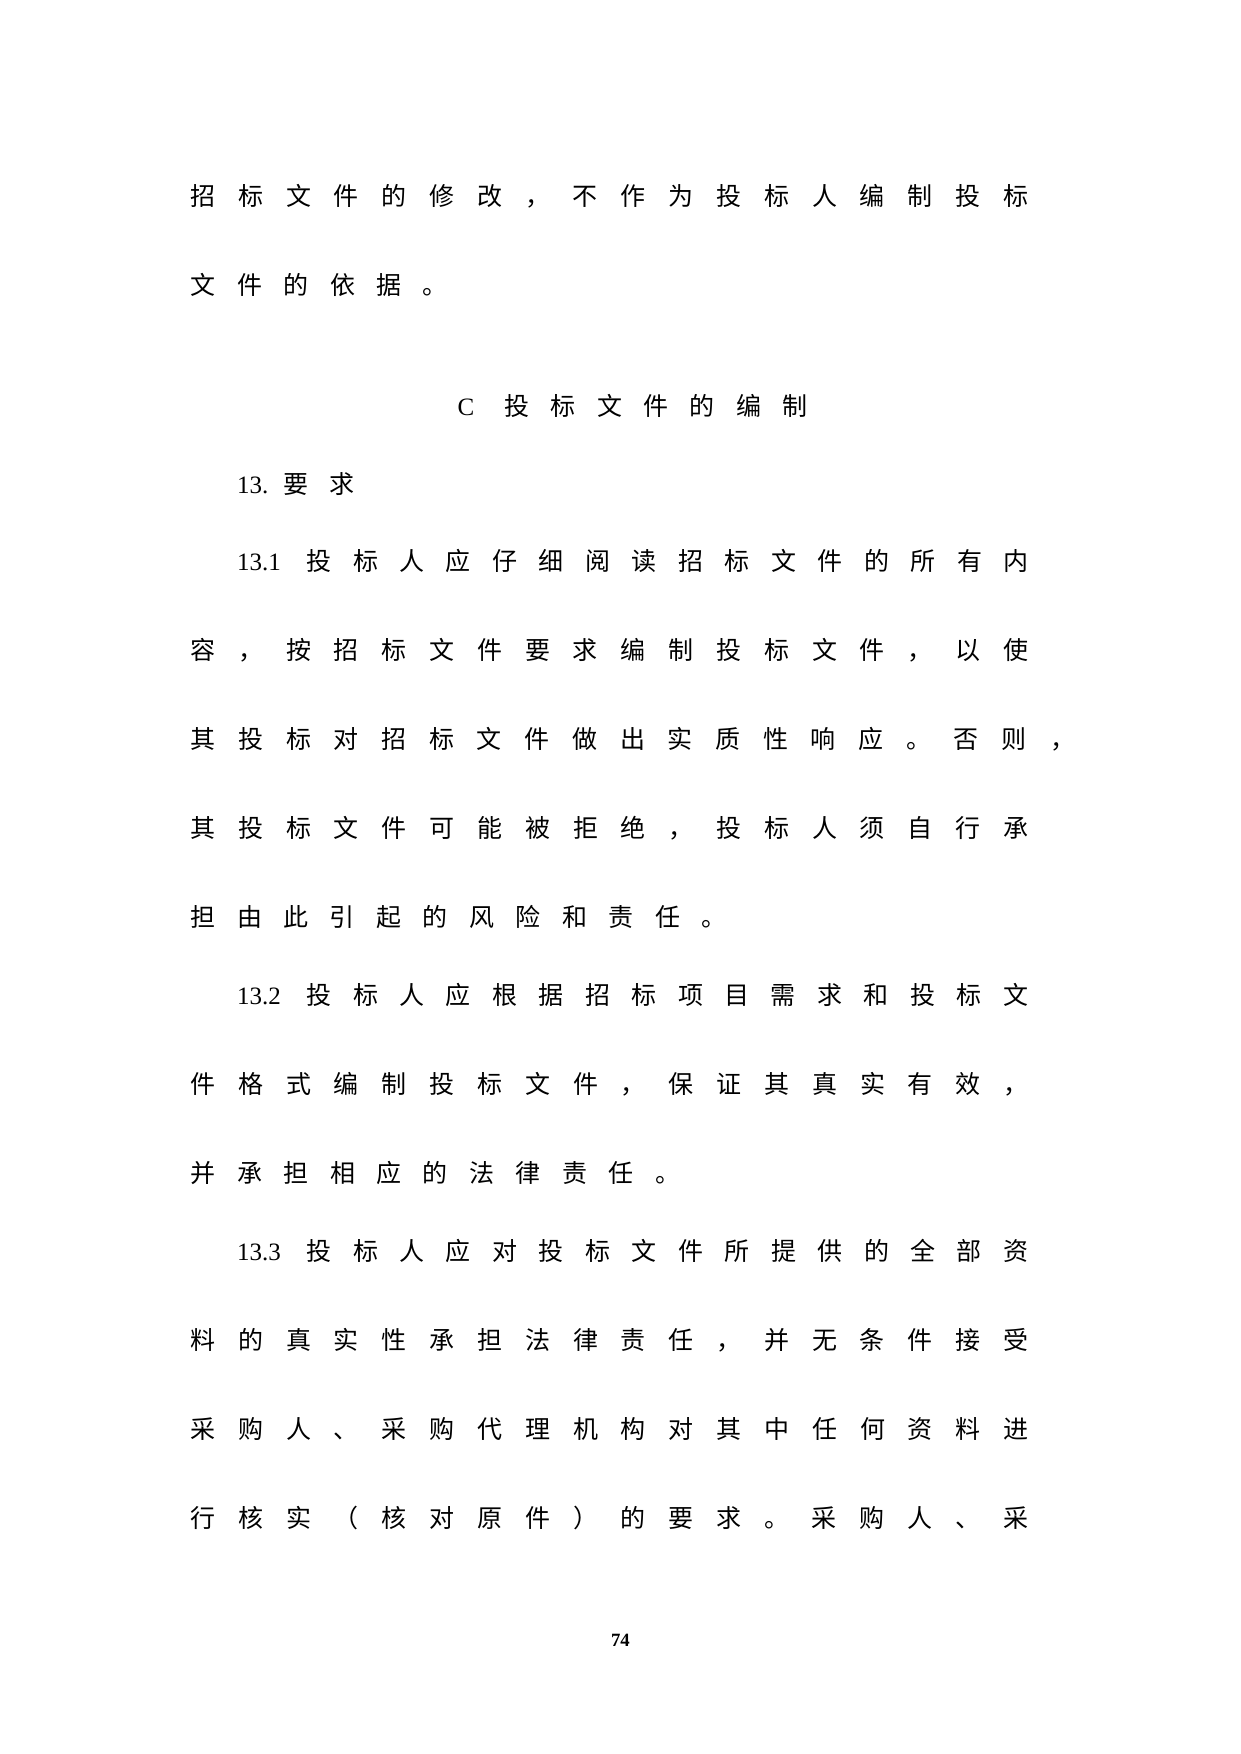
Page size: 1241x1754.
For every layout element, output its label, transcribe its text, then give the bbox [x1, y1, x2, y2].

text 13.1 投标人应仔细阅读招标文件的所有内容，按招标文件要求编制投标文件，以使其投标对招标文件做出实质性响应。否则，其投标文件可能被拒绝，投标人须自行承担由此引起的风险和责任。 [190, 530, 1050, 946]
text C 投标文件的编制 [190, 375, 1050, 434]
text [190, 1219, 1050, 1546]
text 13.2 投标人应根据招标项目需求和投标文件格式编制投标文件，保证其真实有效，并承担相应的法律责任。 [190, 964, 1050, 1201]
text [190, 164, 1050, 313]
text 13. 要求 [190, 453, 1050, 512]
